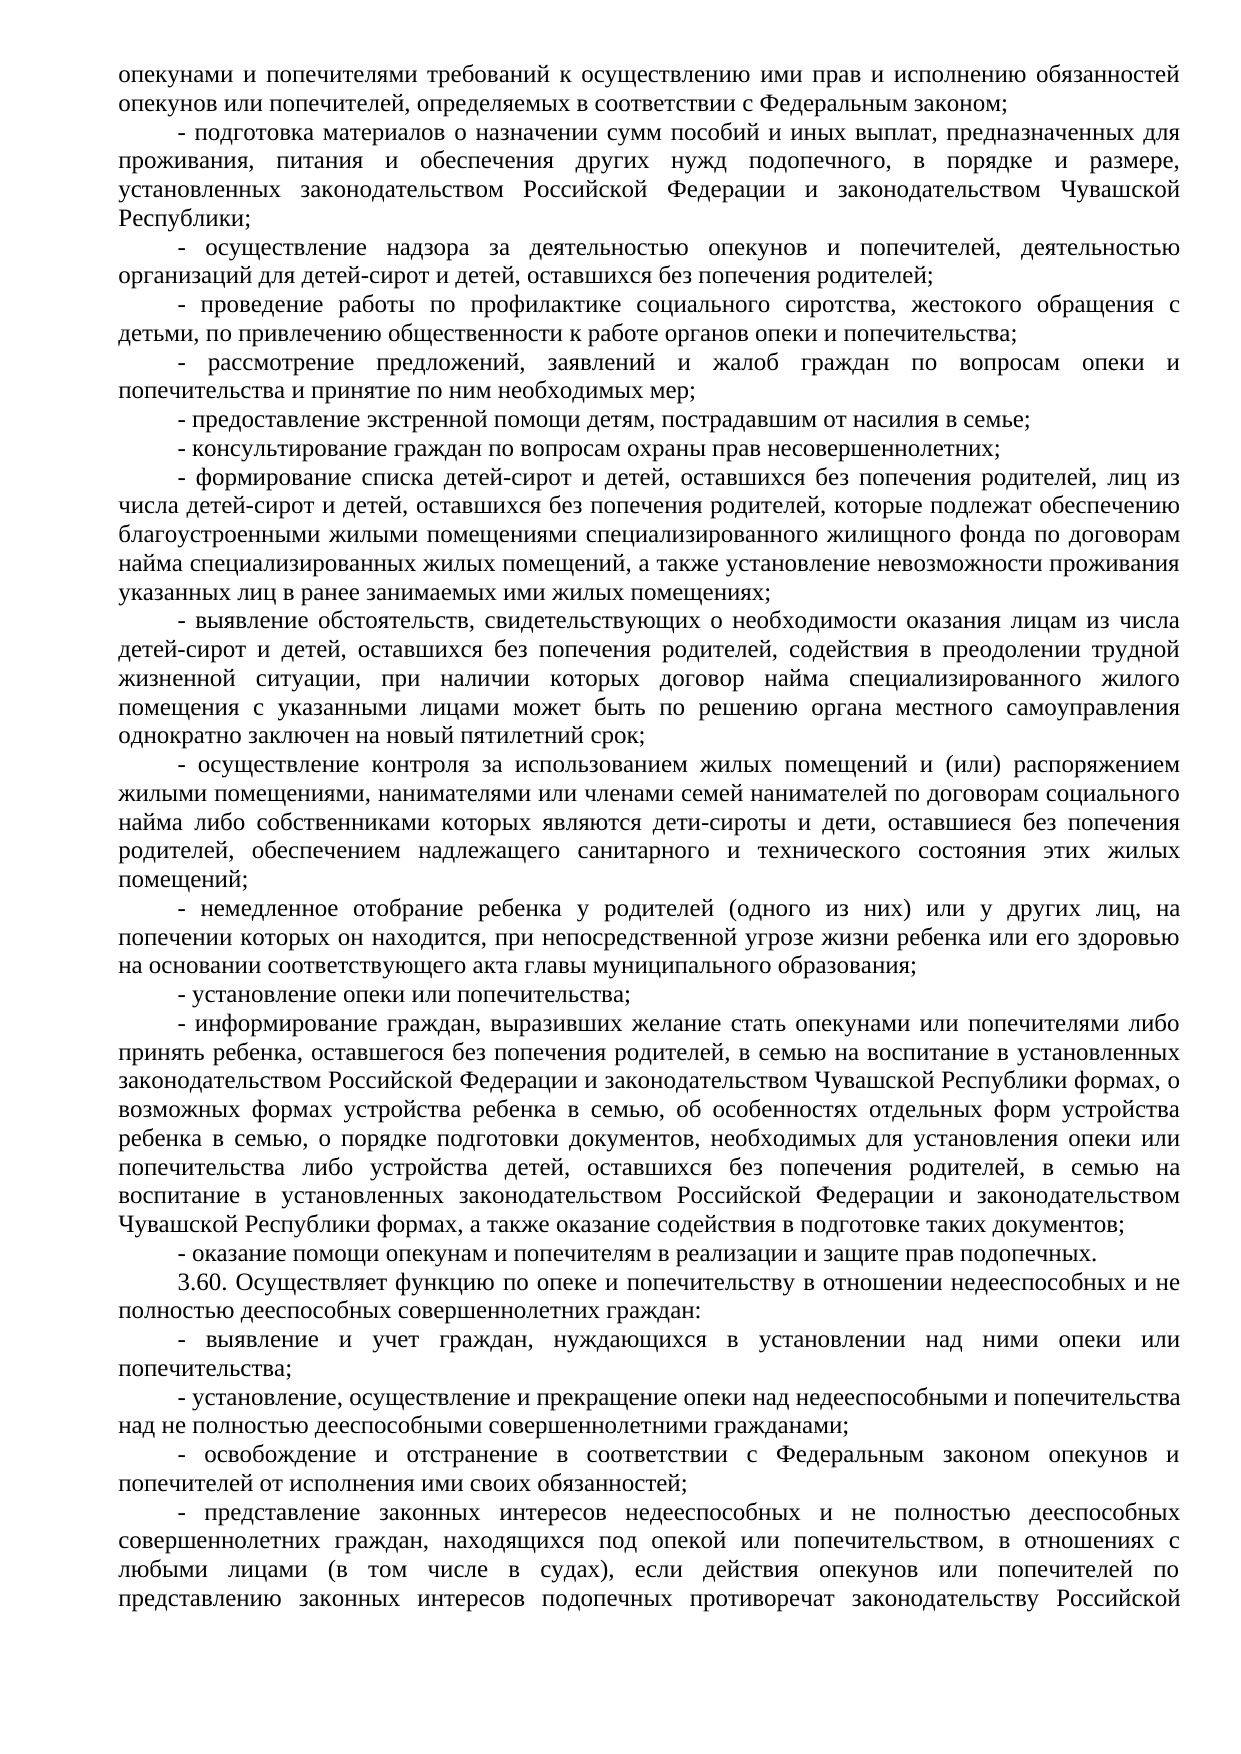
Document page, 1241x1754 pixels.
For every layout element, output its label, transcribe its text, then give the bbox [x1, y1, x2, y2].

text - осуществление надзора за деятельностью опекунов и попечителей, деятельностью организаций для детей-сирот и детей, оставшихся без попечения родителей; [118, 232, 1181, 289]
text - установление, осуществление и прекращение опеки над недееспособными и попечительства над не полностью дееспособными совершеннолетними гражданами; [118, 1382, 1181, 1439]
text - немедленное отобрание ребенка у родителей (одного из них) или у других лиц, на попечении которых он находится, при непосредственной угрозе жизни ребенка или его здоровью на основании соответствующего акта главы муниципального образования; [118, 893, 1181, 979]
text - консультирование граждан по вопросам охраны прав несовершеннолетних; [118, 433, 1181, 462]
text - информирование граждан, выразивших желание стать опекунами или попечителями либо принять ребенка, оставшегося без попечения родителей, в семью на воспитание в установленных законодательством Российской Федерации и законодательством Чувашской Республики формах, о возможных формах устройства ребенка в семью, об особенностях отдельных форм устройства ребенка в семью, о порядке подготовки документов, необходимых для установления опеки или попечительства либо устройства детей, оставшихся без попечения родителей, в семью на воспитание в установленных законодательством Российской Федерации и законодательством Чувашской Республики формах, а также оказание содействия в подготовке таких документов; [118, 1008, 1181, 1238]
text - формирование списка детей-сирот и детей, оставшихся без попечения родителей, лиц из числа детей-сирот и детей, оставшихся без попечения родителей, которые подлежат обеспечению благоустроенными жилыми помещениями специализированного жилищного фонда по договорам найма специализированных жилых помещений, а также установление невозможности проживания указанных лиц в ранее занимаемых ими жилых помещениях; [118, 462, 1181, 605]
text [118, 59, 1181, 117]
text - оказание помощи опекунам и попечителям в реализации и защите прав подопечных. [118, 1238, 1181, 1267]
text - осуществление контроля за использованием жилых помещений и (или) распоряжением жилыми помещениями, нанимателями или членами семей нанимателей по договорам социального найма либо собственниками которых являются дети-сироты и дети, оставшиеся без попечения родителей, обеспечением надлежащего санитарного и технического состояния этих жилых помещений; [118, 749, 1181, 893]
text - подготовка материалов о назначении сумм пособий и иных выплат, предназначенных для проживания, питания и обеспечения других нужд подопечного, в порядке и размере, установленных законодательством Российской Федерации и законодательством Чувашской Республики; [118, 117, 1181, 232]
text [118, 1497, 1181, 1612]
text - установление опеки или попечительства; [118, 979, 1181, 1008]
text - выявление обстоятельств, свидетельствующих о необходимости оказания лицам из числа детей-сирот и детей, оставшихся без попечения родителей, содействия в преодолении трудной жизненной ситуации, при наличии которых договор найма специализированного жилого помещения с указанными лицами может быть по решению органа местного самоуправления однократно заключен на новый пятилетний срок; [118, 605, 1181, 749]
text - выявление и учет граждан, нуждающихся в установлении над ними опеки или попечительства; [118, 1324, 1181, 1382]
text - проведение работы по профилактике социального сиротства, жестокого обращения с детьми, по привлечению общественности к работе органов опеки и попечительства; [118, 289, 1181, 347]
text - рассмотрение предложений, заявлений и жалоб граждан по вопросам опеки и попечительства и принятие по ним необходимых мер; [118, 347, 1181, 404]
text 3.60. Осуществляет функцию по опеке и попечительству в отношении недееспособных и не полностью дееспособных совершеннолетних граждан: [118, 1267, 1181, 1324]
text - предоставление экстренной помощи детям, пострадавшим от насилия в семье; [118, 404, 1181, 433]
text - освобождение и отстранение в соответствии с Федеральным законом опекунов и попечителей от исполнения ими своих обязанностей; [118, 1439, 1181, 1497]
